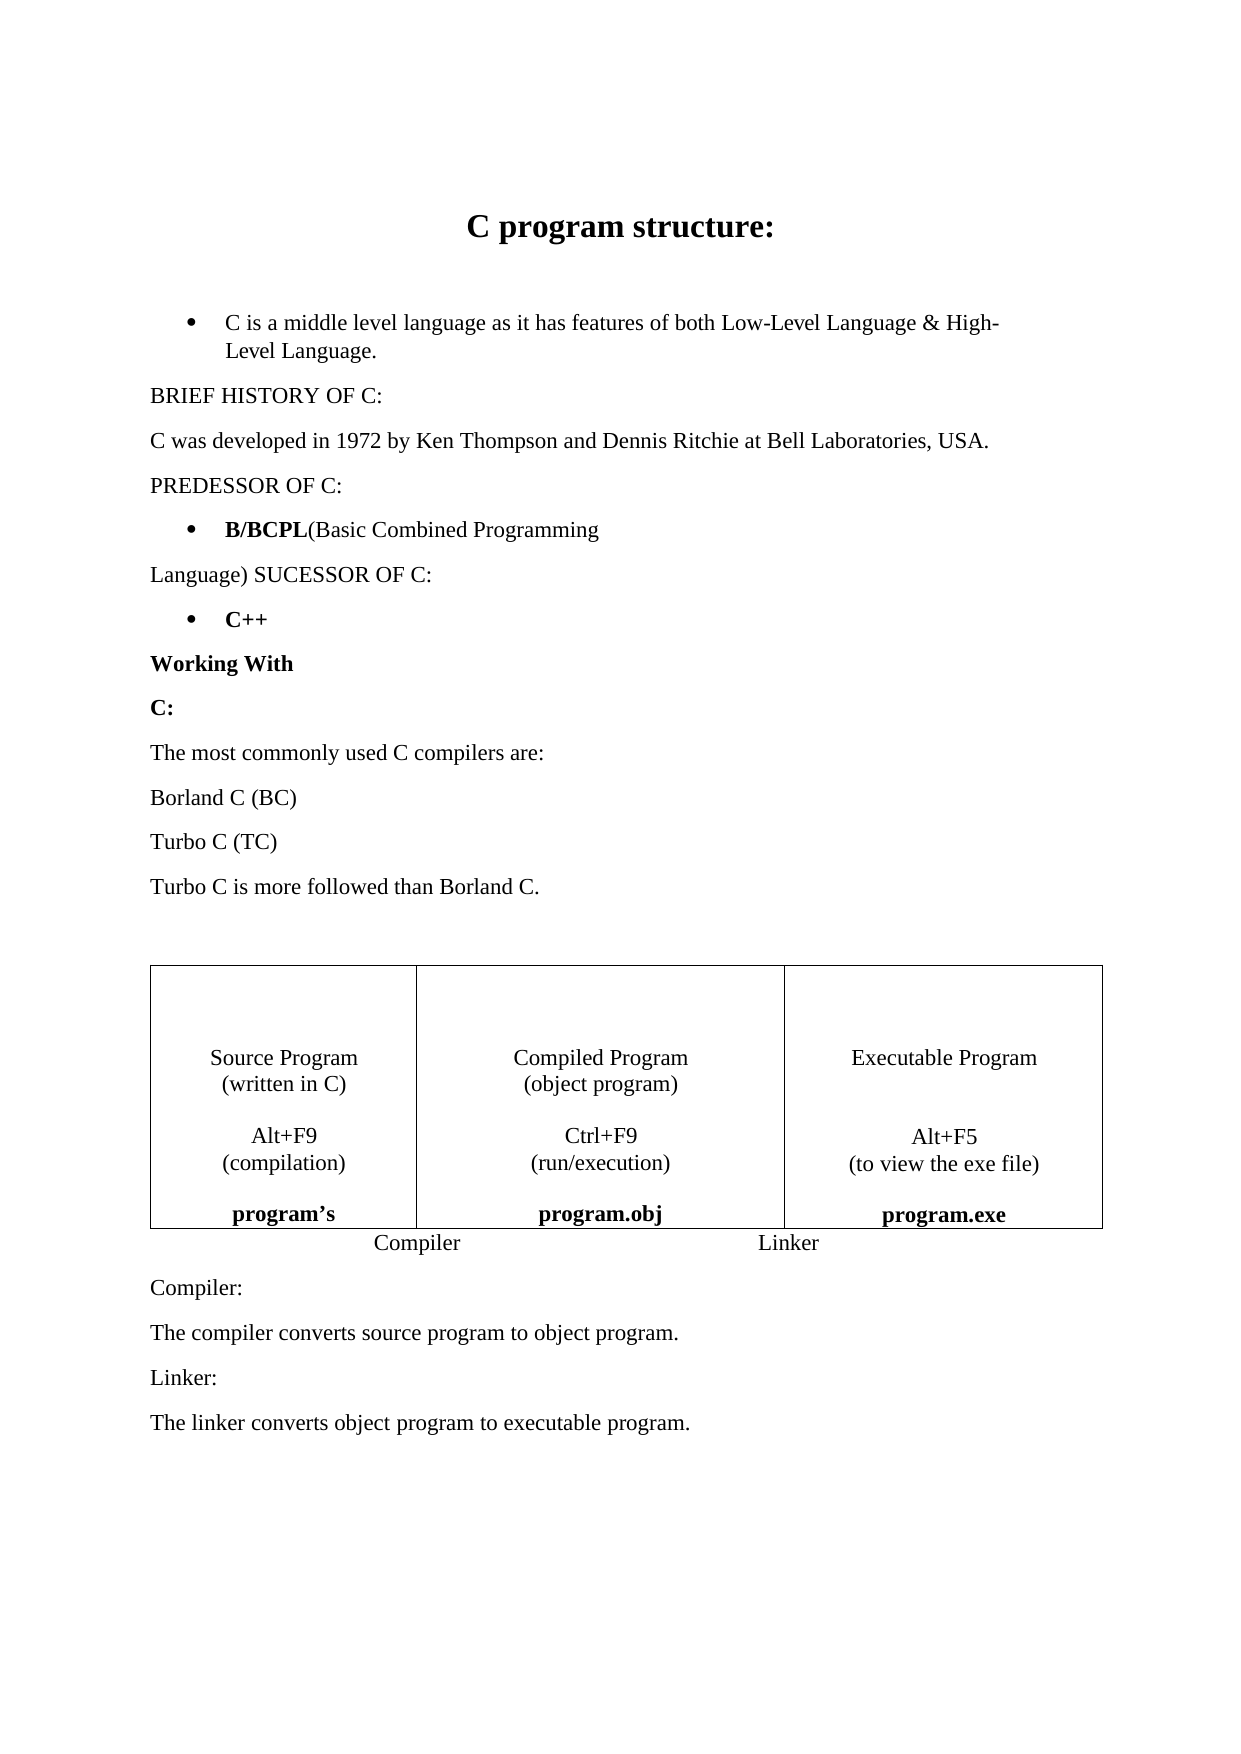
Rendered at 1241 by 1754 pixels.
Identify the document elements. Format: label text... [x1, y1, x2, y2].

table_header Executable Program Alt+F5 (to view the exe file) program.exe [785, 966, 1102, 1228]
text Compiler: [150, 1274, 1240, 1300]
list B/BCPL(Basic Combined Programming Language) SUCESSOR OF C: [150, 516, 703, 587]
list C is a middle level language as it has features of both Low-Level Language & High-Level Language. [187, 309, 1049, 363]
text BRIEF HISTORY OF C: [150, 382, 1240, 408]
text C was developed in 1972 by Ken Thompson and Dennis Ritchie at Bell Laboratories, USA. PREDESSOR OF C: [150, 427, 992, 498]
table_header Source Program (written in C) Alt+F9 (compilation) program’s [151, 966, 416, 1228]
text The compiler converts source program to object program. Linker: [150, 1319, 681, 1391]
subtitle C++ Working With C: [150, 606, 323, 721]
text Turbo C (TC) [150, 828, 1240, 855]
text The linker converts object program to executable program. [150, 1410, 1240, 1436]
table_header Compiled Program (object program) Ctrl+F9 (run/execution) program.obj [417, 966, 784, 1228]
subtitle C program structure: [327, 206, 914, 244]
text Compiler Linker [374, 1229, 1240, 1255]
text The most commonly used C compilers are: Borland C (BC) [150, 739, 546, 810]
text Turbo C is more followed than Borland C. [150, 873, 1240, 900]
